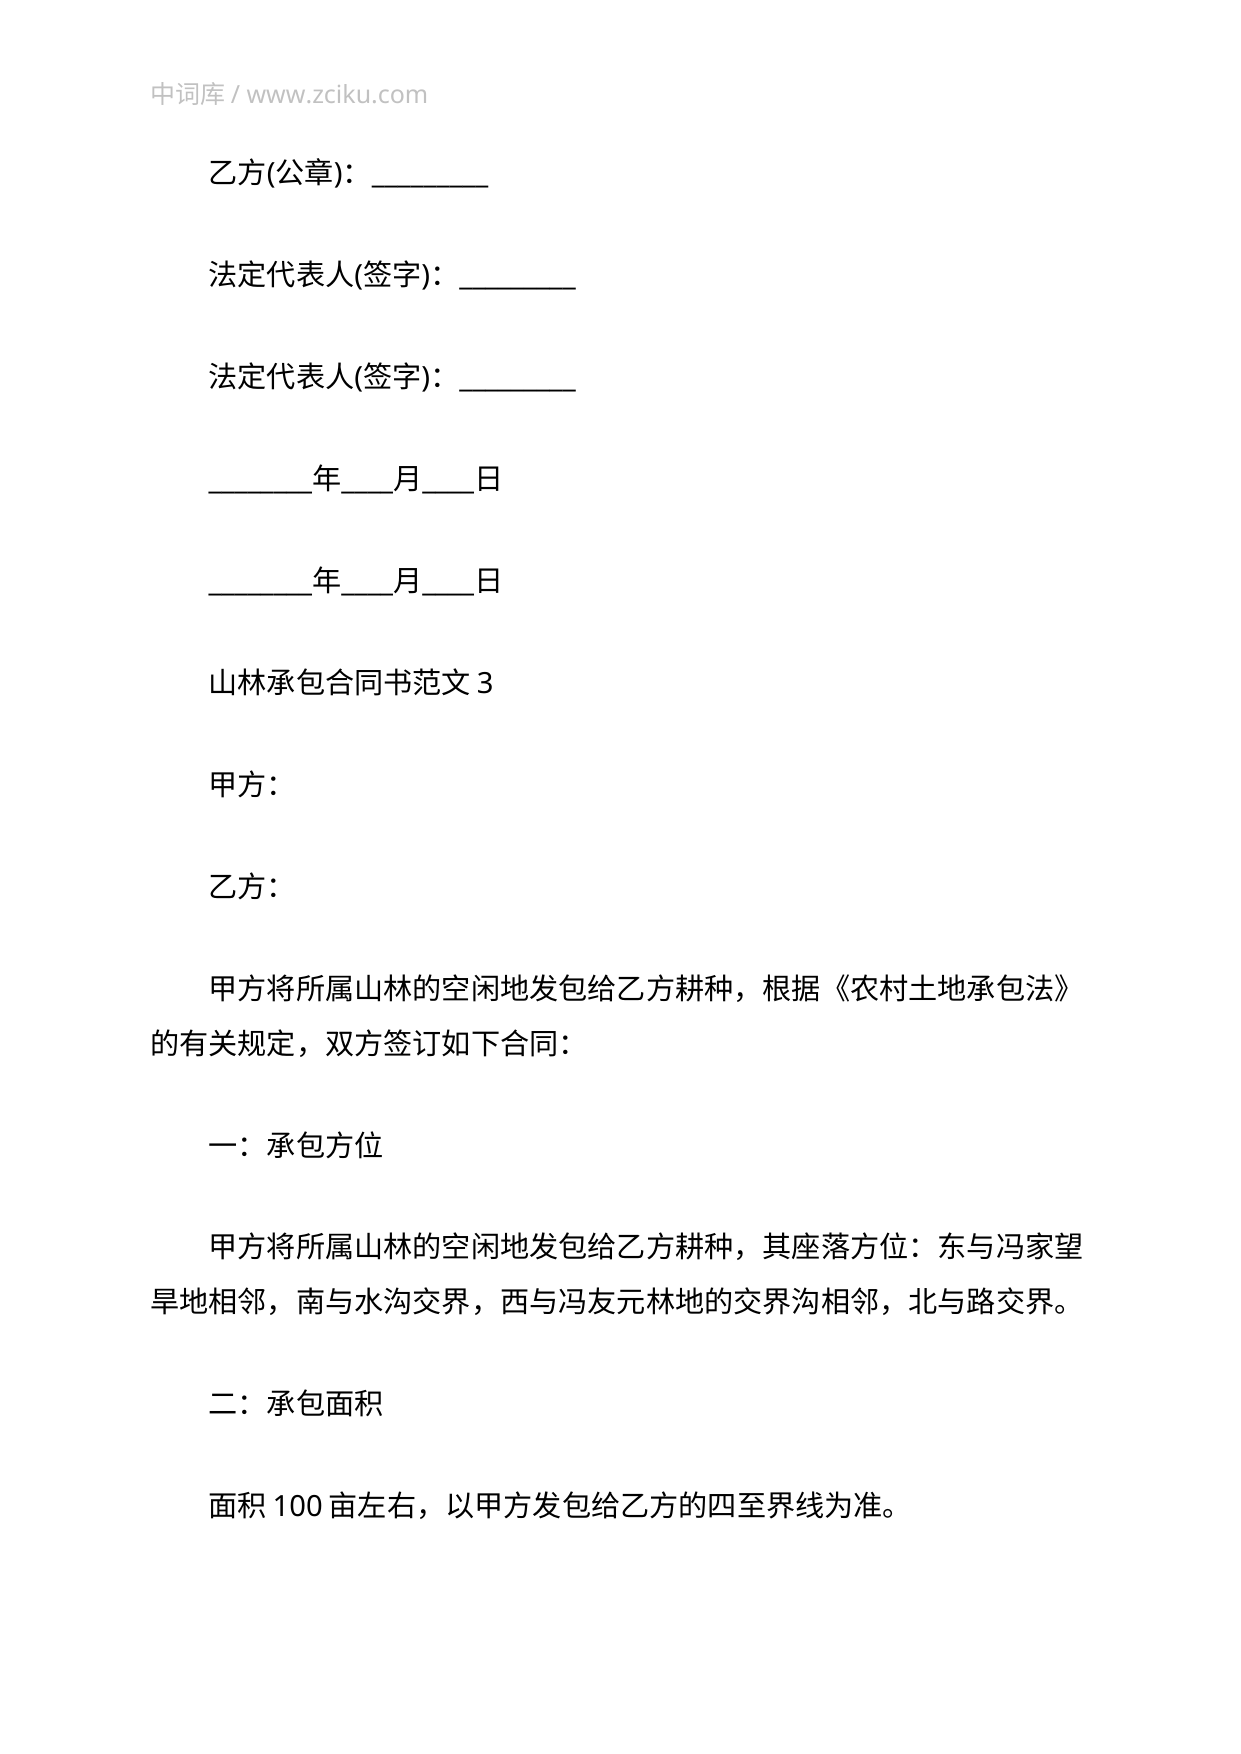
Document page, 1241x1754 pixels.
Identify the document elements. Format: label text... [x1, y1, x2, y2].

text 法定代表人(签字)：_________ [150, 354, 1090, 396]
text 山林承包合同书范文3 [150, 660, 1090, 702]
text ________年____月____日 [150, 456, 1090, 498]
text ________年____月____日 [150, 558, 1090, 600]
text 乙方： [150, 864, 1090, 906]
text 甲方将所属山林的空闲地发包给乙方耕种，根据《农村土地承包法》的有关规定，双方签订如下合同： [150, 965, 1090, 1063]
text 甲方： [150, 762, 1090, 804]
text 面积100亩左右，以甲方发包给乙方的四至界线为准。 [150, 1482, 1090, 1525]
text 甲方将所属山林的空闲地发包给乙方耕种，其座落方位：东与冯家望旱地相邻，南与水沟交界，西与冯友元林地的交界沟相邻，北与路交界。 [150, 1224, 1090, 1321]
text 乙方(公章)：_________ [150, 150, 1090, 192]
text 二：承包面积 [150, 1381, 1090, 1423]
text 一：承包方位 [150, 1122, 1090, 1164]
text 法定代表人(签字)：_________ [150, 252, 1090, 294]
